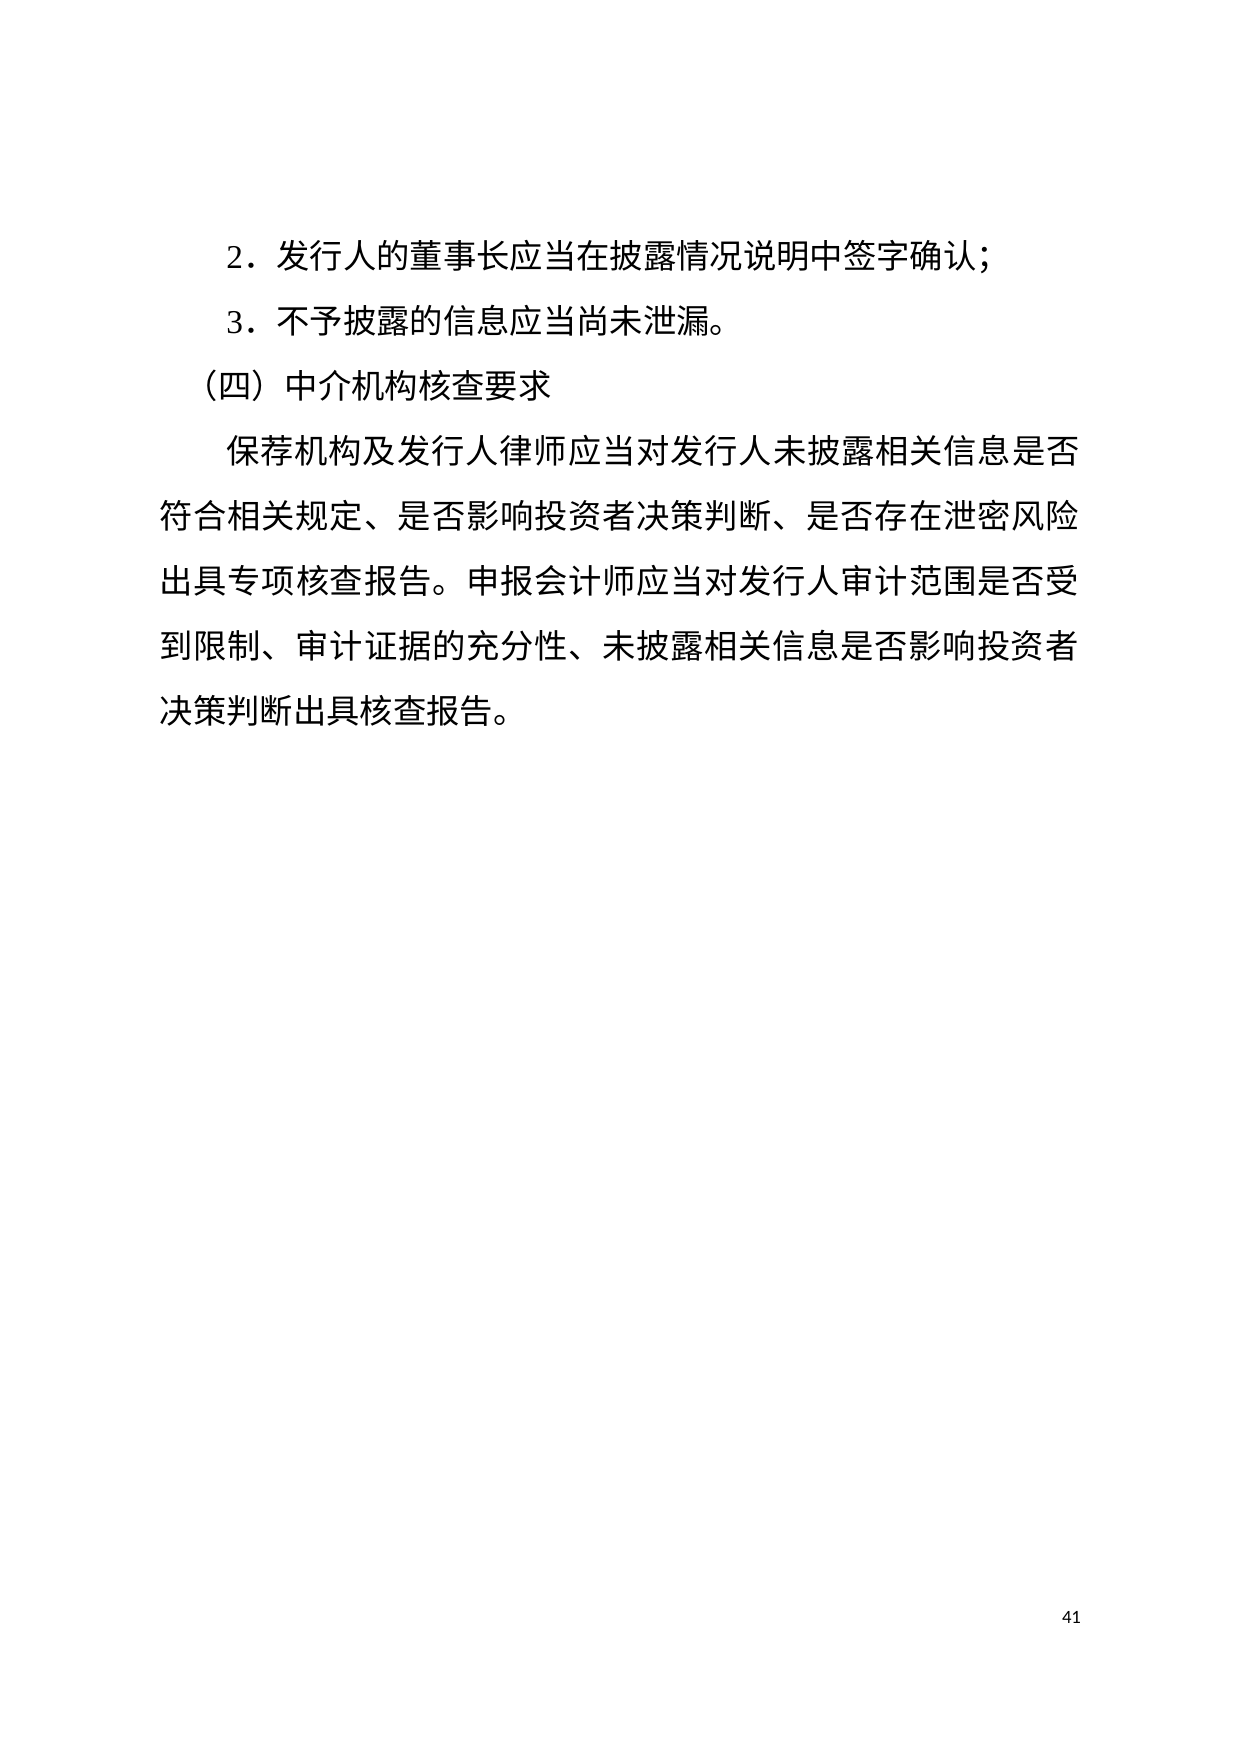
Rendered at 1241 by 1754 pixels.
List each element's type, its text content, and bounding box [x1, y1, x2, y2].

text （四）中介机构核查要求 [159, 351, 1081, 416]
text 3．不予披露的信息应当尚未泄漏。 [159, 286, 1081, 351]
text 2．发行人的董事长应当在披露情况说明中签字确认； [159, 221, 1081, 286]
text 保荐机构及发行人律师应当对发行人未披露相关信息是否符合相关规定、是否影响投资者决策判断、是否存在泄密风险出具专项核查报告。申报会计师应当对发行人审计范围是否受到限制、审计证据的充分性、未披露相关信息是否影响投资者决策判断出具核查报告。 [159, 416, 1081, 741]
